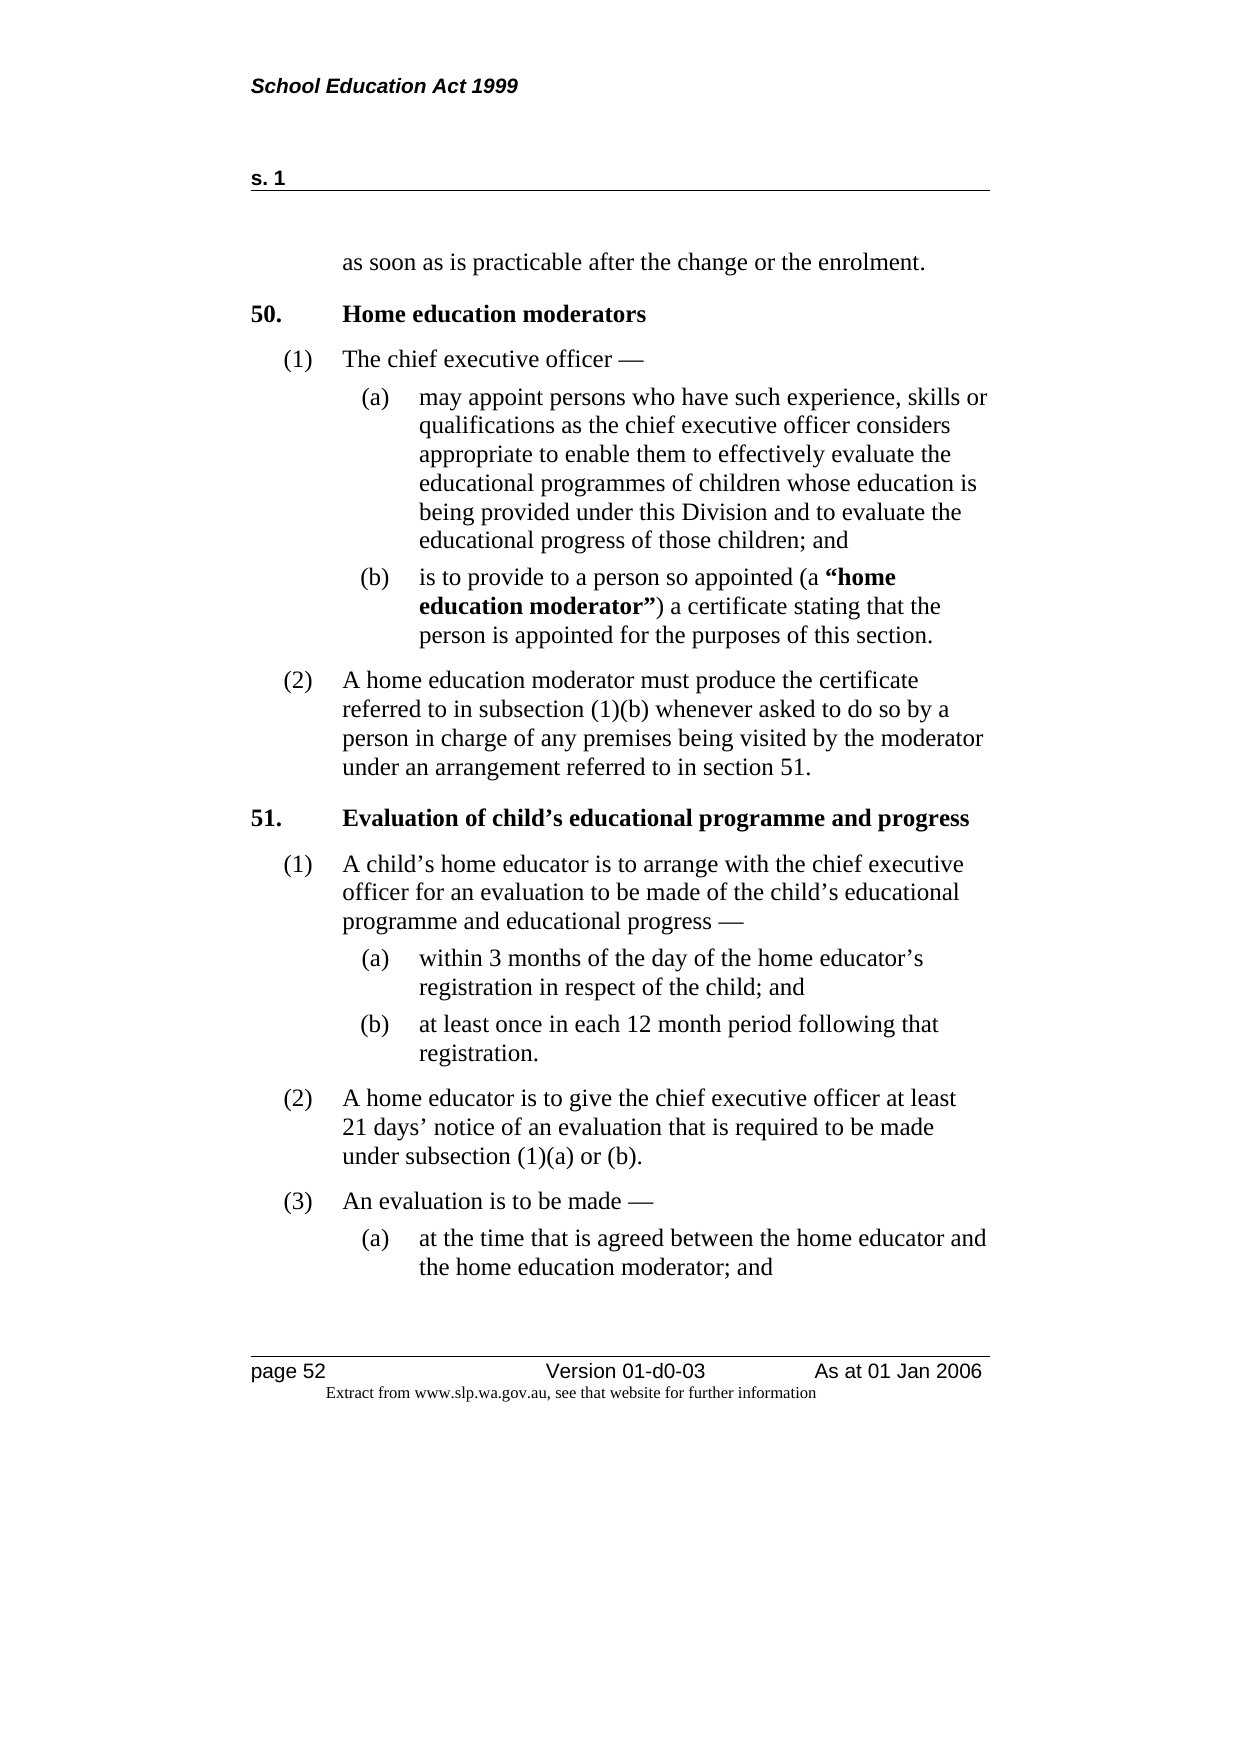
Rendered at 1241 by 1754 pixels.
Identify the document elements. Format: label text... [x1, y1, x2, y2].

text as soon as is practicable after the change or the enrolment. [251, 247, 990, 276]
text (1) The chief executive officer — [251, 344, 990, 373]
text (3) An evaluation is to be made — [251, 1186, 990, 1215]
text (1) A child’s home educator is to arrange with the chief executive officer for an evaluation to be made of the child’s educational programme and educational progress — [251, 849, 990, 935]
text (2) A home education moderator must produce the certificate referred to in subsection (1)(b) whenever asked to do so by a person in charge of any premises being visited by the moderator under an arrangement referred to in section 51. [251, 665, 990, 780]
text (a) may appoint persons who have such experience, skills or qualifications as the chief executive officer considers appropriate to enable them to effectively evaluate the educational programmes of children whose education is being provided under this Division and to evaluate the educational progress of those children; and [251, 382, 990, 554]
text (a) at the time that is agreed between the home educator and the home education moderator; and [251, 1223, 990, 1281]
subtitle 51. Evaluation of child’s educational programme and progress [251, 803, 990, 832]
text (b) at least once in each 12 month period following that registration. [251, 1009, 990, 1067]
text (b) is to provide to a person so appointed (a “home education moderator”) a certificate stating that the person is appointed for the purposes of this section. [251, 562, 990, 649]
text (a) within 3 months of the day of the home educator’s registration in respect of the child; and [251, 943, 990, 1001]
subtitle 50. Home education moderators [251, 299, 990, 328]
text (2) A home educator is to give the chief executive officer at least 21 days’ notice of an evaluation that is required to be made under subsection (1)(a) or (b). [251, 1083, 990, 1169]
